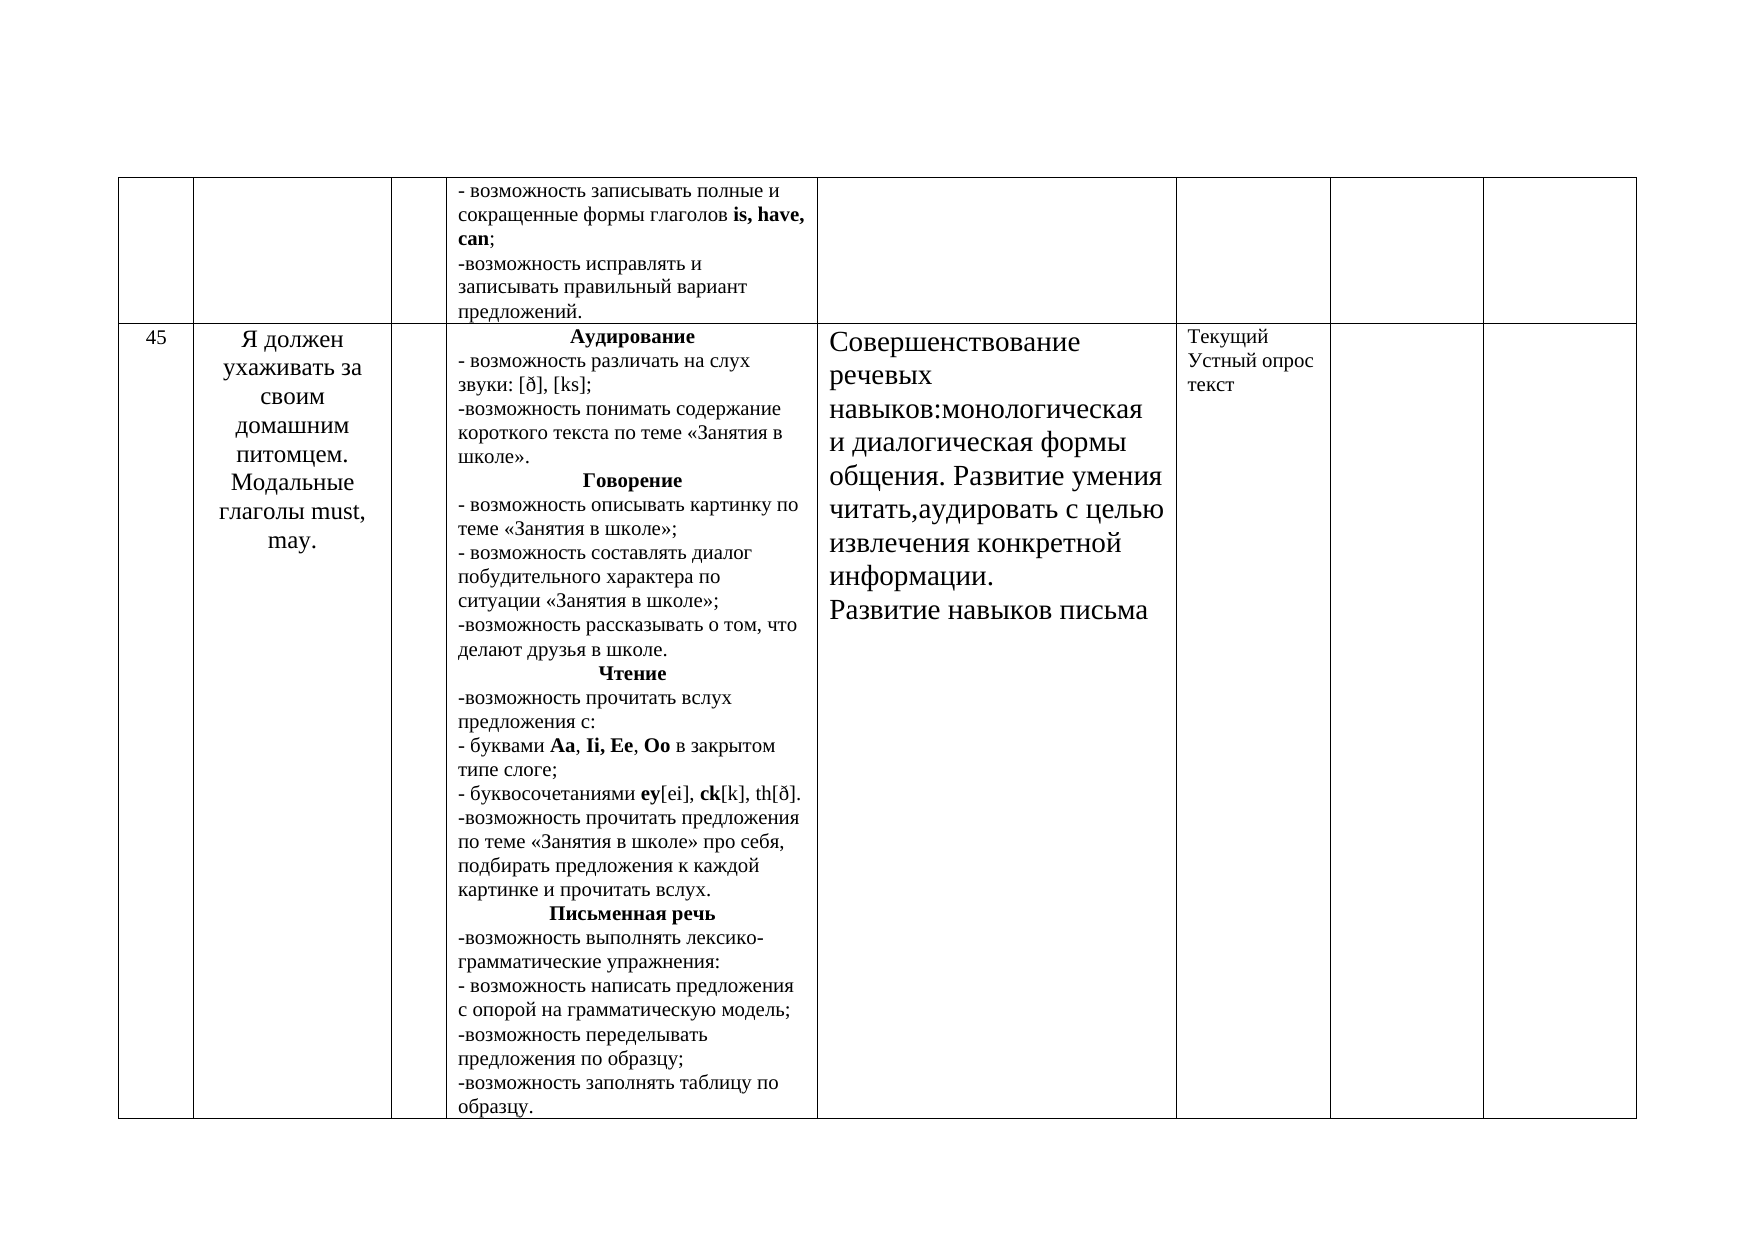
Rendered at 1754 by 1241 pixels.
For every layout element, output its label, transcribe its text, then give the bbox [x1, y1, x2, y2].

table_cell 44 [119, 178, 193, 323]
table_cell Я должен ухаживать за своим домашним питомцем. Модальные глаголы must, may. [194, 324, 391, 1118]
table_cell 45 [119, 324, 193, 1118]
table_cell Совершенствование речевых навыков:монологическая и диалогическая формы общения. Развитие умения читать,аудировать с целью извлечения конкретной информации. Развитие навыков письма [818, 324, 1176, 1118]
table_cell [447, 178, 817, 323]
table_cell [1484, 178, 1636, 323]
table_cell [1331, 178, 1483, 323]
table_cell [818, 178, 1176, 323]
table_cell [1331, 324, 1483, 1118]
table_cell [1177, 178, 1330, 323]
table_cell [392, 324, 446, 1118]
table_cell Аудирование - возможность различать на слух звуки: [ð], [ks]; -возможность понимать содержание короткого текста по теме «Занятия в школе». Говорение - возможность описывать картинку по теме «Занятия в школе»; - возможность составлять диалог побудительного характера по ситуации «Занятия в школе»; -возможность рассказывать о том, что делают друзья в школе. Чтение -возможность прочитать вслух предложения с: - буквами Aa, Ii, Ee, Оо в закрытом типе слоге; - буквосочетаниями ey[ei], ck[k], th[ð]. -возможность прочитать предложения по теме «Занятия в школе» про себя, подбирать предложения к каждой картинке и прочитать вслух. Письменная речь -возможность выполнять лексико-грамматические упражнения: - возможность написать предложения с опорой на грамматическую модель; -возможность переделывать предложения по образцу; -возможность заполнять таблицу по образцу. [447, 324, 817, 1118]
table_cell Текущий Устный опрос текст [1177, 324, 1330, 1118]
table_cell [1484, 324, 1636, 1118]
table_cell [392, 178, 446, 323]
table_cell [194, 178, 391, 323]
